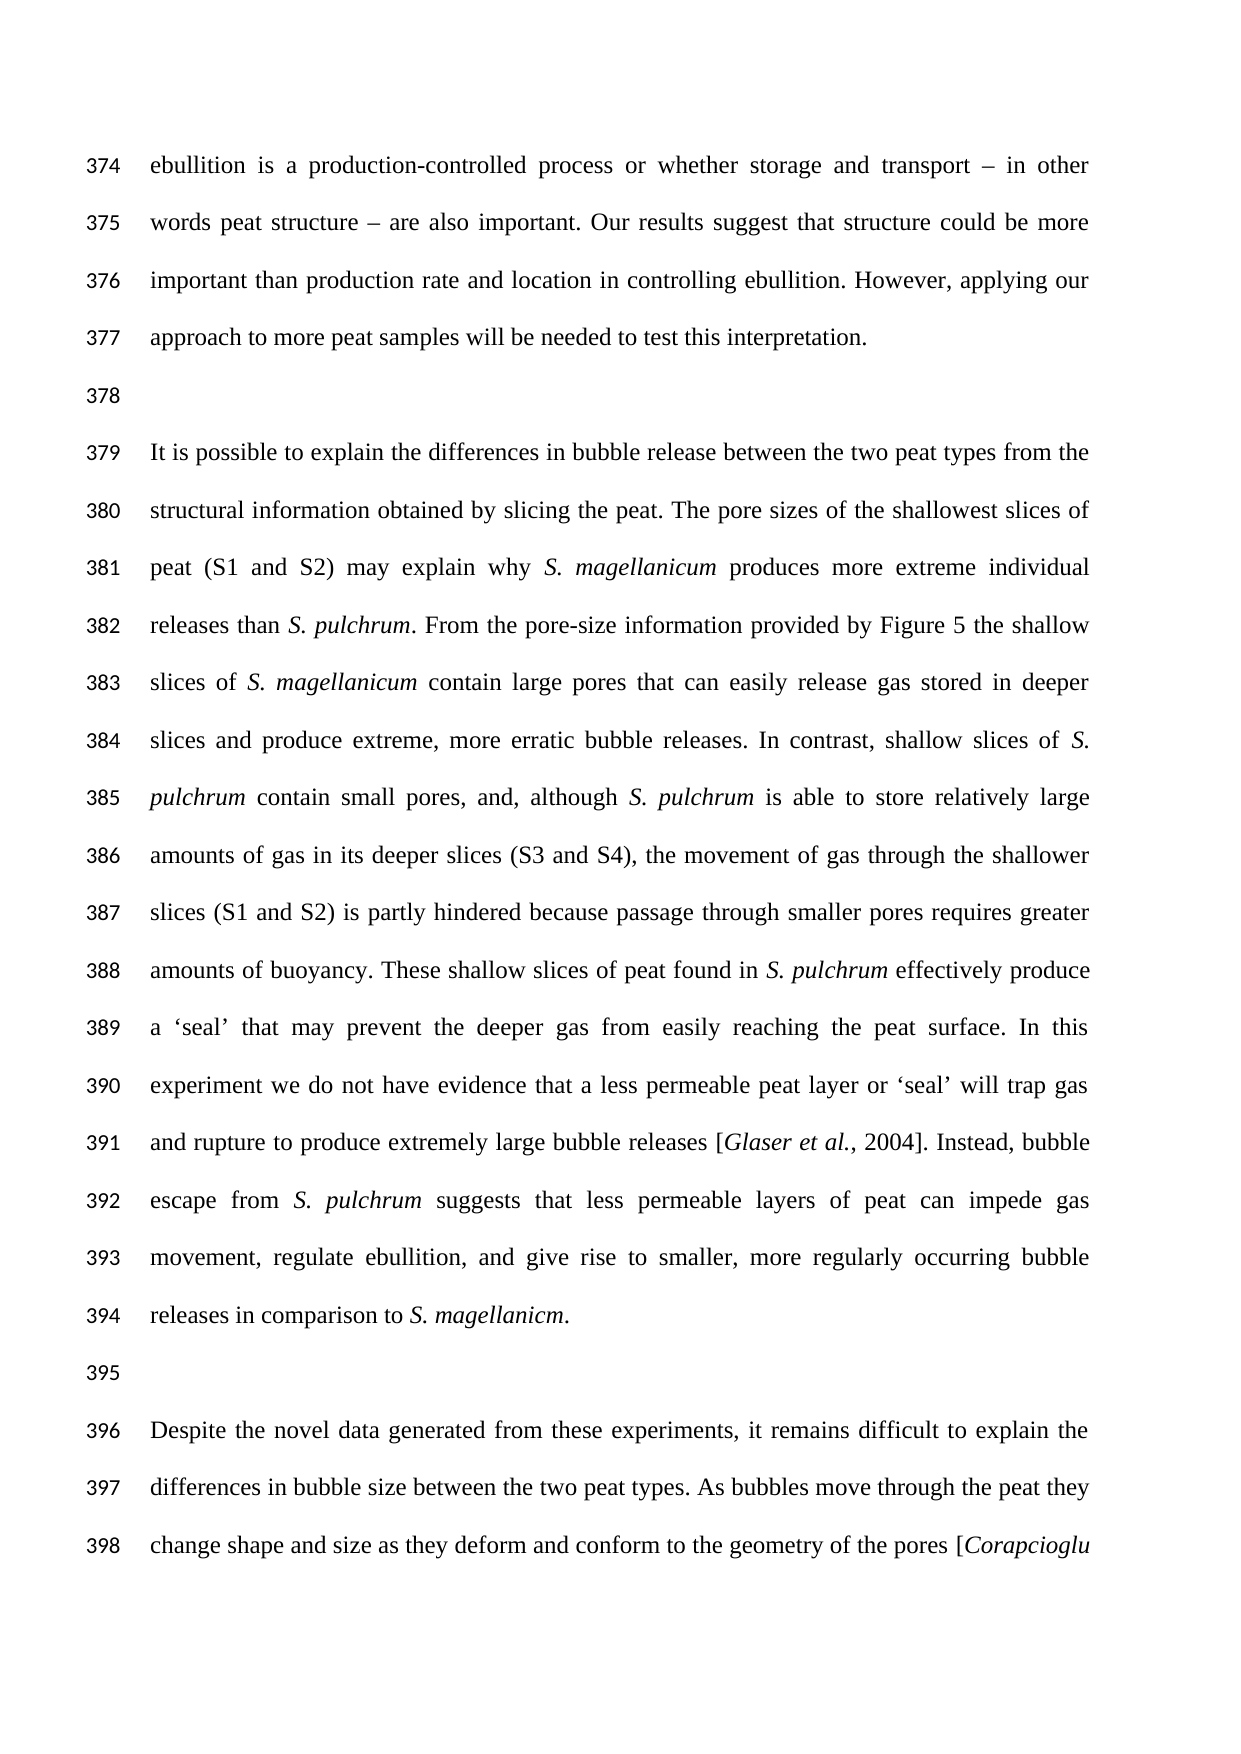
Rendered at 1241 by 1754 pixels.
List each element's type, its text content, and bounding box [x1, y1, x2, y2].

text It is possible to explain the differences in bubble release between the two peat types from the structural information obtained by slicing the peat. The pore sizes of the shallowest slices of peat (S1 and S2) may explain why S. magellanicum produces more extreme individual releases than S. pulchrum. From the pore-size information provided by Figure 5 the shallow slices of S. magellanicum contain large pores that can easily release gas stored in deeper slices and produce extreme, more erratic bubble releases. In contrast, shallow slices of S. pulchrum contain small pores, and, although S. pulchrum is able to store relatively large amounts of gas in its deeper slices (S3 and S4), the movement of gas through the shallower slices (S1 and S2) is partly hindered because passage through smaller pores requires greater amounts of buoyancy. These shallow slices of peat found in S. pulchrum effectively produce a ‘seal’ that may prevent the deeper gas from easily reaching the peat surface. In this experiment we do not have evidence that a less permeable peat layer or ‘seal’ will trap gas and rupture to produce extremely large bubble releases [Glaser et al., 2004]. Instead, bubble escape from S. pulchrum suggests that less permeable layers of peat can impede gas movement, regulate ebullition, and give rise to smaller, more regularly occurring bubble releases in comparison to S. magellanicm. [150, 437, 1090, 1329]
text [150, 150, 1090, 351]
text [150, 1415, 1090, 1559]
